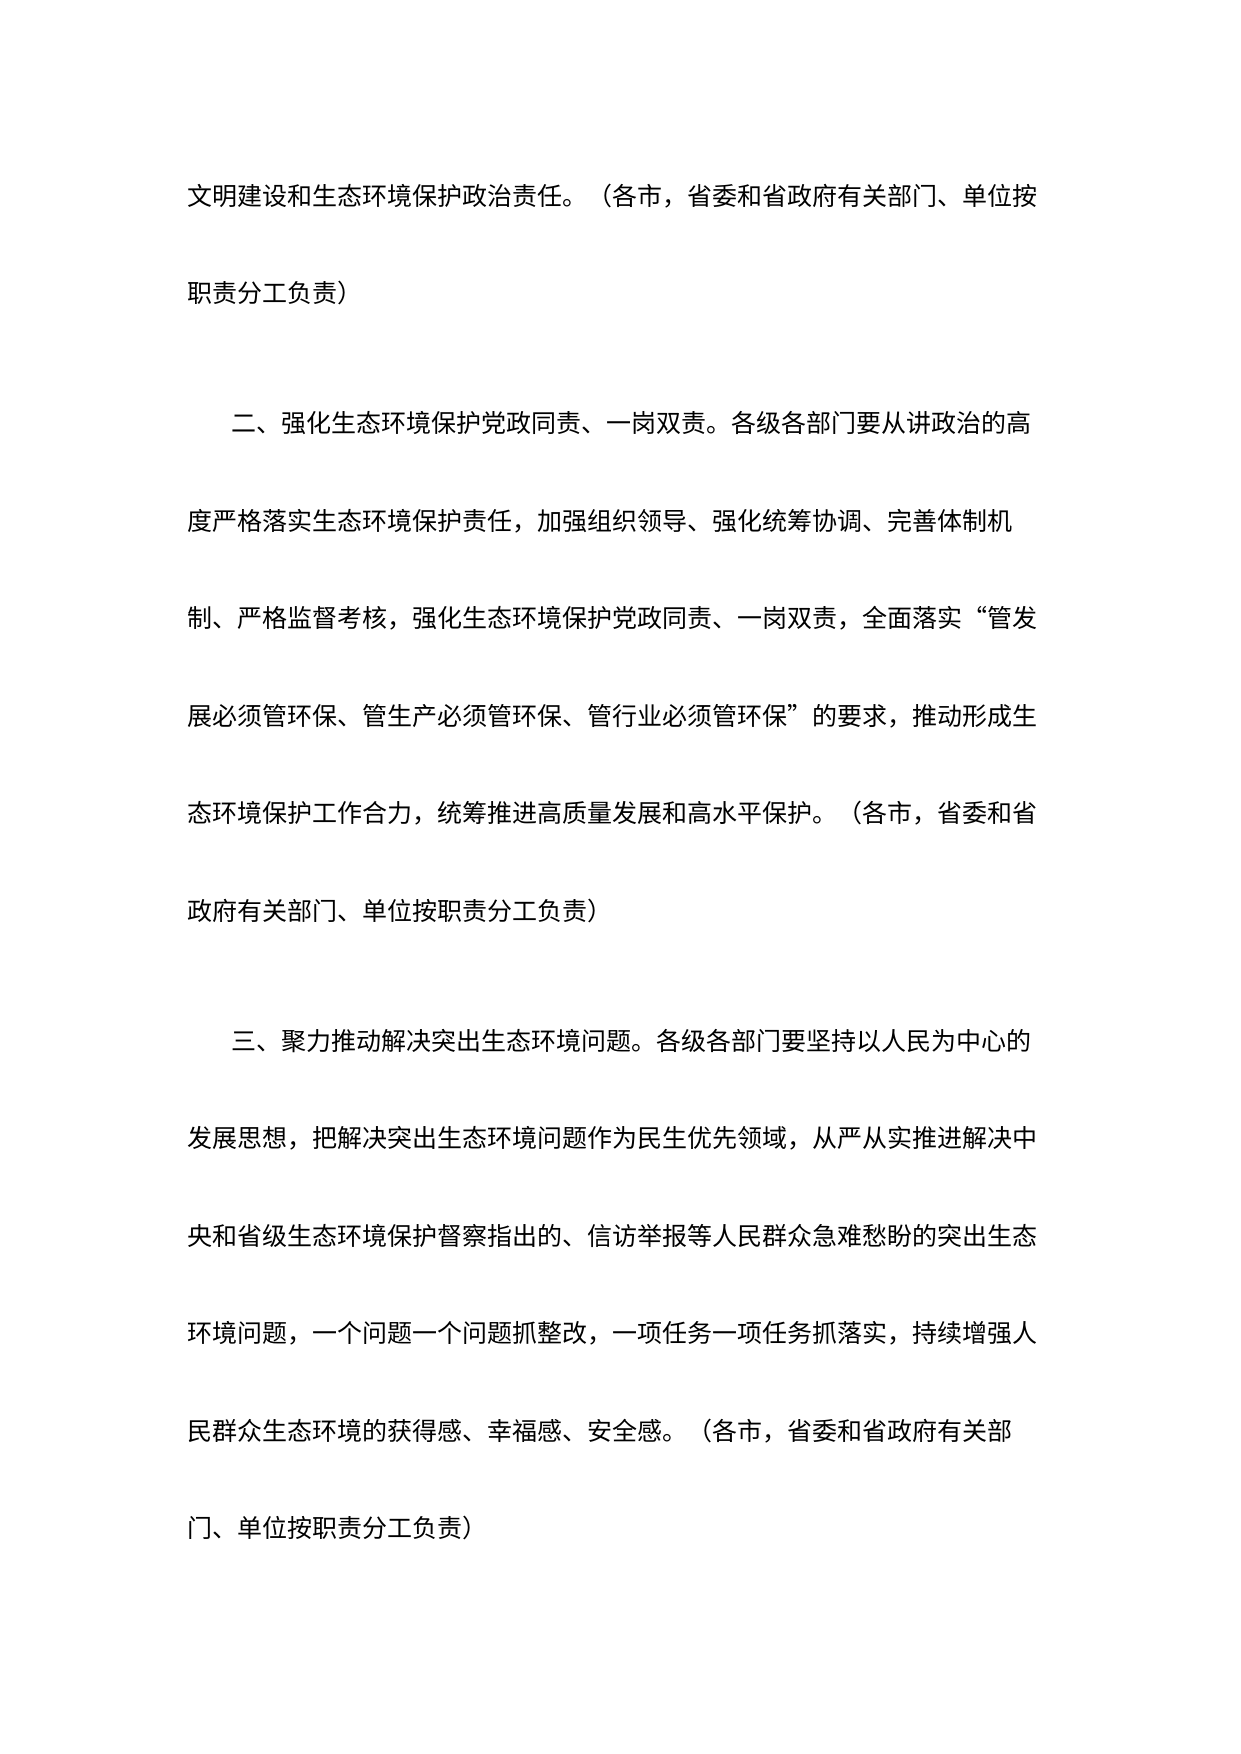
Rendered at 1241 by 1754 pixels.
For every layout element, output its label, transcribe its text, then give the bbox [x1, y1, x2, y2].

text 二、强化生态环境保护党政同责、一岗双责。各级各部门要从讲政治的高度严格落实生态环境保护责任，加强组织领导、强化统筹协调、完善体制机制、严格监督考核，强化生态环境保护党政同责、一岗双责，全面落实“管发展必须管环保、管生产必须管环保、管行业必须管环保”的要求，推动形成生态环境保护工作合力，统筹推进高质量发展和高水平保护。（各市，省委和省政府有关部门、单位按职责分工负责） [187, 389, 1053, 942]
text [187, 162, 1053, 324]
text 三、聚力推动解决突出生态环境问题。各级各部门要坚持以人民为中心的发展思想，把解决突出生态环境问题作为民生优先领域，从严从实推进解决中央和省级生态环境保护督察指出的、信访举报等人民群众急难愁盼的突出生态环境问题，一个问题一个问题抓整改，一项任务一项任务抓落实，持续增强人民群众生态环境的获得感、幸福感、安全感。（各市，省委和省政府有关部门、单位按职责分工负责） [187, 1007, 1053, 1559]
